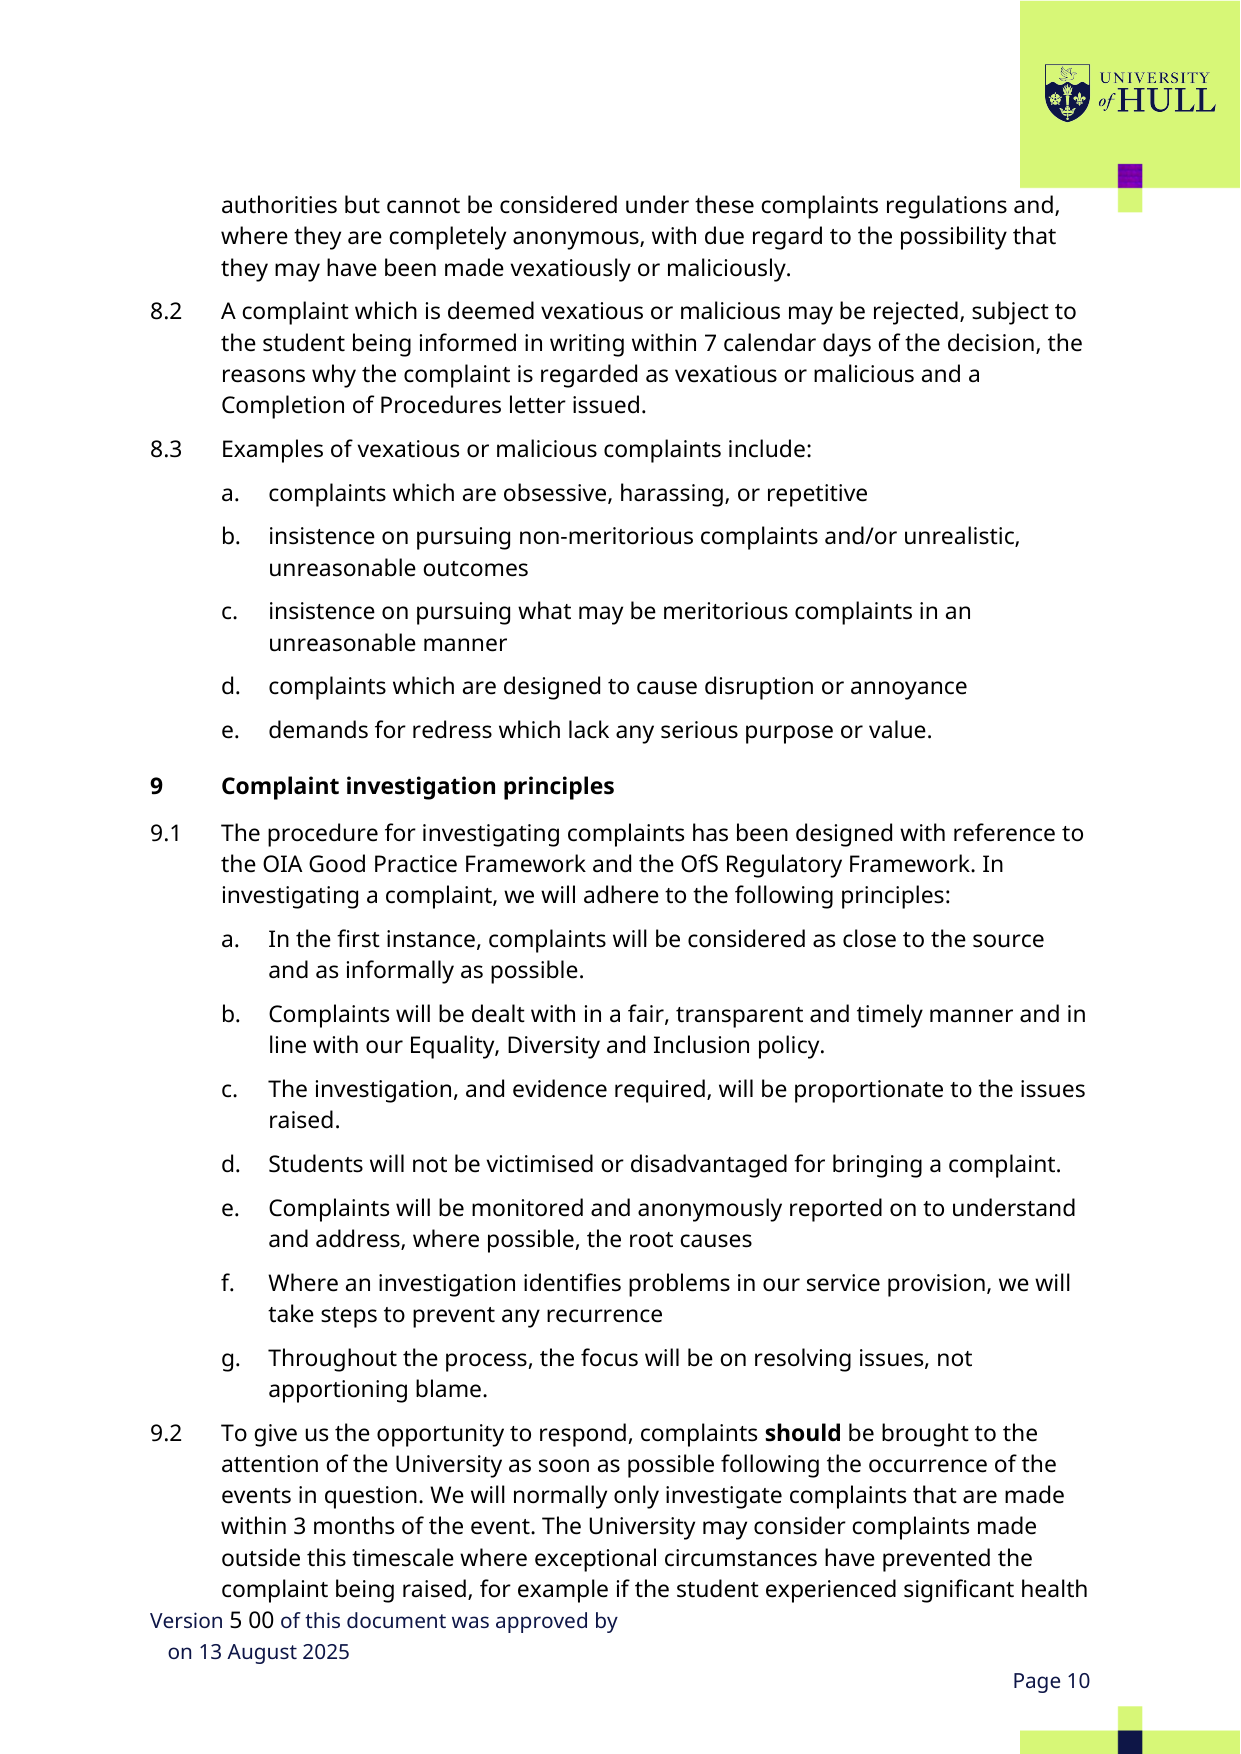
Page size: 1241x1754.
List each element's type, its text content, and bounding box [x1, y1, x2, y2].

list Students will not be victimised or disadvantaged for bringing a complaint. [221, 1148, 1090, 1179]
list The investigation, and evidence required, will be proportionate to the issues raised. [221, 1073, 1090, 1135]
list Where an investigation identifies problems in our service provision, we will take steps to prevent any recurrence [221, 1266, 1090, 1329]
list Complaints will be dealt with in a fair, transparent and timely manner and in line with our Equality, Diversity and Inclusion policy. [221, 998, 1090, 1060]
subtitle Complaint investigation principles [150, 770, 1090, 801]
list Complaints will be monitored and anonymously reported on to understand and address, where possible, the root causes [221, 1191, 1090, 1254]
text Examples of vexatious or malicious complaints include: [150, 433, 1090, 464]
picture [1020, 2, 1240, 1753]
list complaints which are obsessive, harassing, or repetitive [221, 476, 1090, 508]
list insistence on pursuing non-meritorious complaints and/or unrealistic, unreasonable outcomes [221, 520, 1090, 583]
list In the first instance, complaints will be considered as close to the source and as informally as possible. [221, 923, 1090, 985]
list insistence on pursuing what may be meritorious complaints in an unreasonable manner [221, 595, 1090, 658]
list Throughout the process, the focus will be on resolving issues, not apportioning blame. [221, 1341, 1090, 1404]
text A complaint which is deemed vexatious or malicious may be rejected, subject to the student being informed in writing within 7 calendar days of the decision, the reasons why the complaint is regarded as vexatious or malicious and a Completion of Procedures letter issued. [150, 295, 1090, 420]
text The procedure for investigating complaints has been designed with reference to the OIA Good Practice Framework and the OfS Regulatory Framework. In investigating a complaint, we will adhere to the following principles: [150, 816, 1090, 910]
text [150, 1416, 1090, 1604]
list demands for redress which lack any serious purpose or value. [221, 714, 1090, 745]
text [150, 189, 1090, 283]
list complaints which are designed to cause disruption or annoyance [221, 670, 1090, 701]
